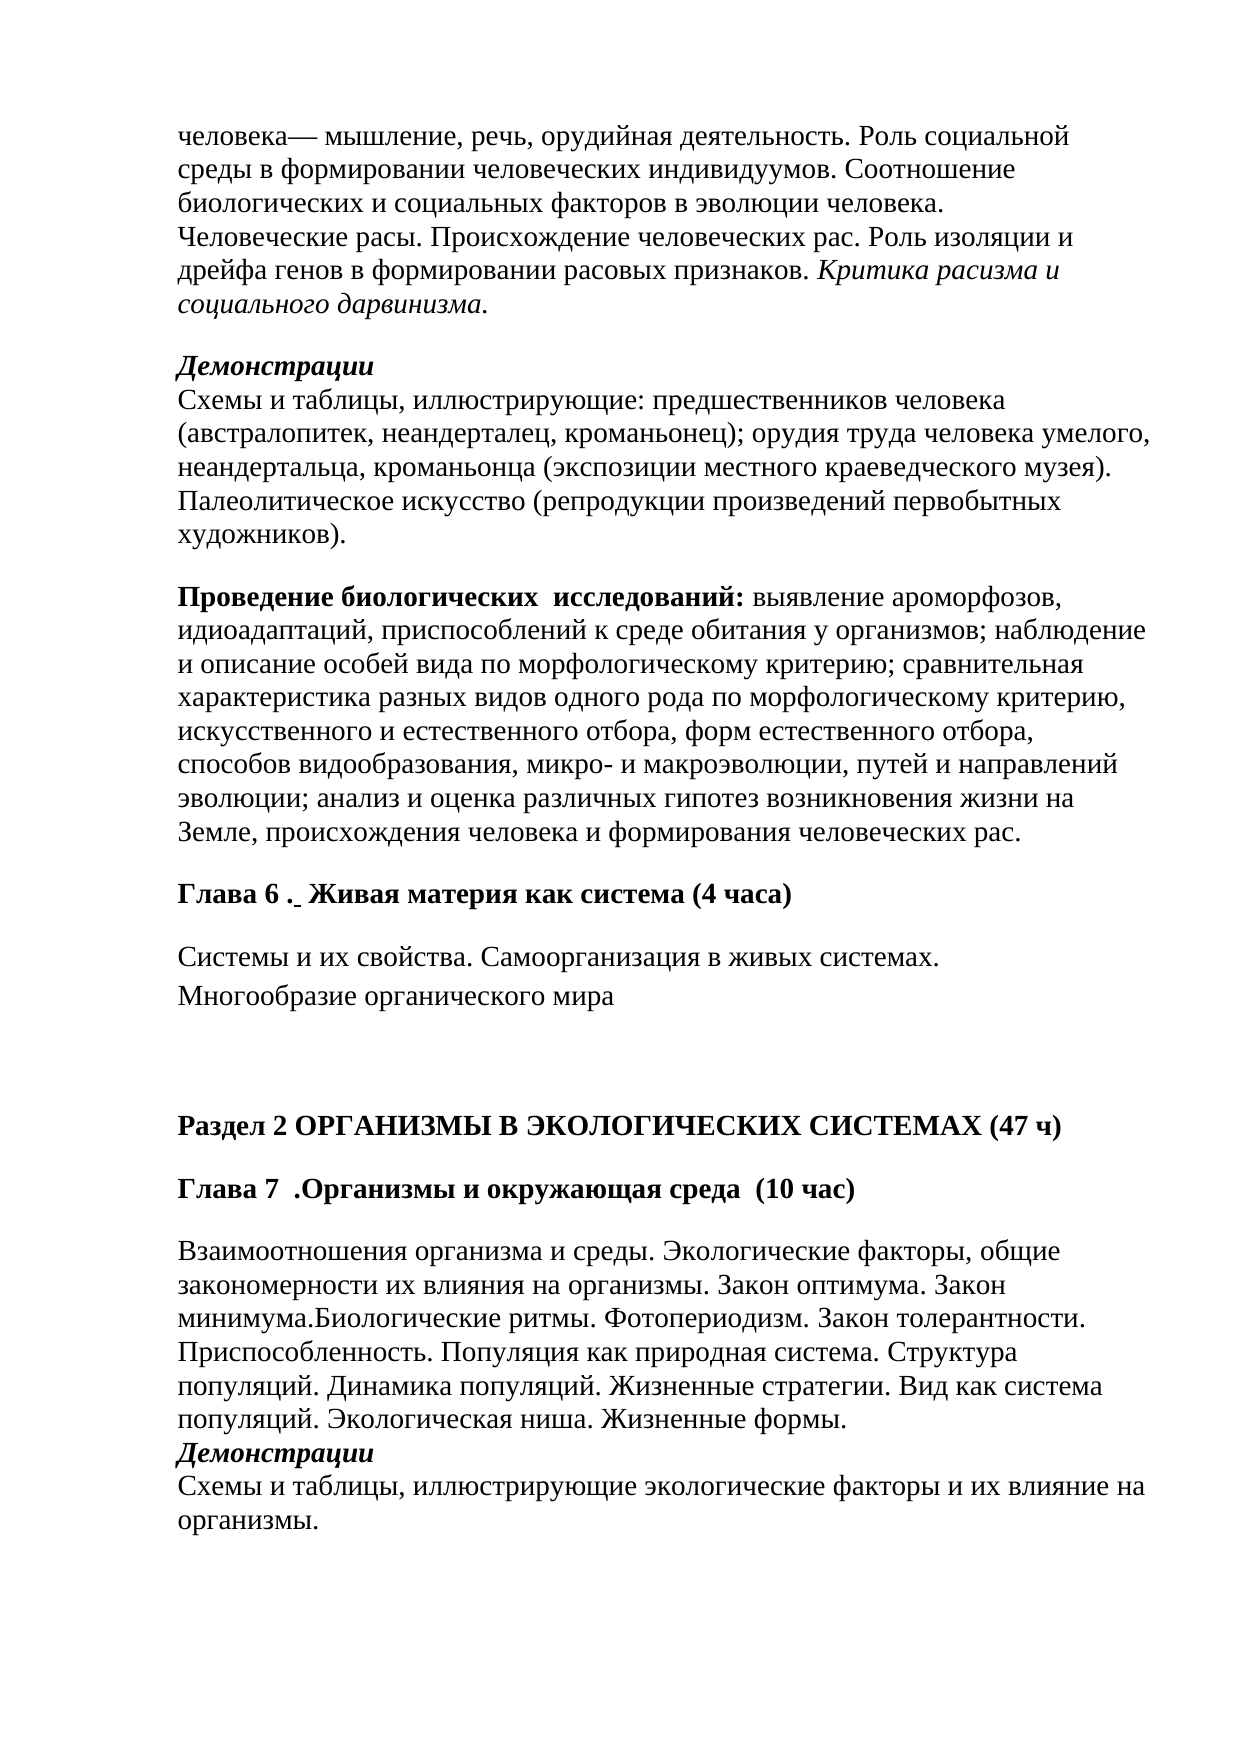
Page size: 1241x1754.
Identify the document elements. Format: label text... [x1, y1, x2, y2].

text Раздел 2 ОРГАНИЗМЫ В ЭКОЛОГИЧЕСКИХ СИСТЕМАХ (47 ч) [177, 1108, 1152, 1142]
text Системы и их свойства. Самоорганизация в живых системах. Многообразие органического мира [177, 939, 1152, 1011]
text Проведение биологических исследований: выявление ароморфозов, идиоадаптаций, приспособлений к среде обитания у организмов; наблюдение и описание особей вида по морфологическому критерию; сравнительная характеристика разных видов одного рода по морфологическому критерию, искусственного и естественного отбора, форм естественного отбора, способов видообразования, микро- и макроэволюции, путей и направлений эволюции; анализ и оценка различных гипотез возникновения жизни на Земле, происхождения человека и формирования человеческих рас. [177, 579, 1152, 847]
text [177, 118, 1152, 319]
text Взаимоотношения организма и среды. Экологические факторы, общие закономерности их влияния на организмы. Закон оптимума. Закон минимума.Биологические ритмы. Фотопериодизм. Закон толерантности. Приспособленность. Популяция как природная система. Структура популяций. Динамика популяций. Жизненные стратегии. Вид как система популяций. Экологическая ниша. Жизненные формы. Демонстрации Схемы и таблицы, иллюстрирующие экологические факторы и их влияние на организмы. [177, 1233, 1152, 1535]
text Демонстрации Схемы и таблицы, иллюстрирующие: предшественников человека (австралопитек, неандерталец, кроманьонец); орудия труда человека умелого, неандертальца, кроманьонца (экспозиции местного краеведческого музея). Палеолитическое искусство (репродукции произведений первобытных художников). [177, 348, 1152, 550]
text Глава 7 .Организмы и окружающая среда (10 час) [177, 1171, 1152, 1204]
text Глава 6 . Живая материя как система (4 часа) [177, 876, 1152, 910]
